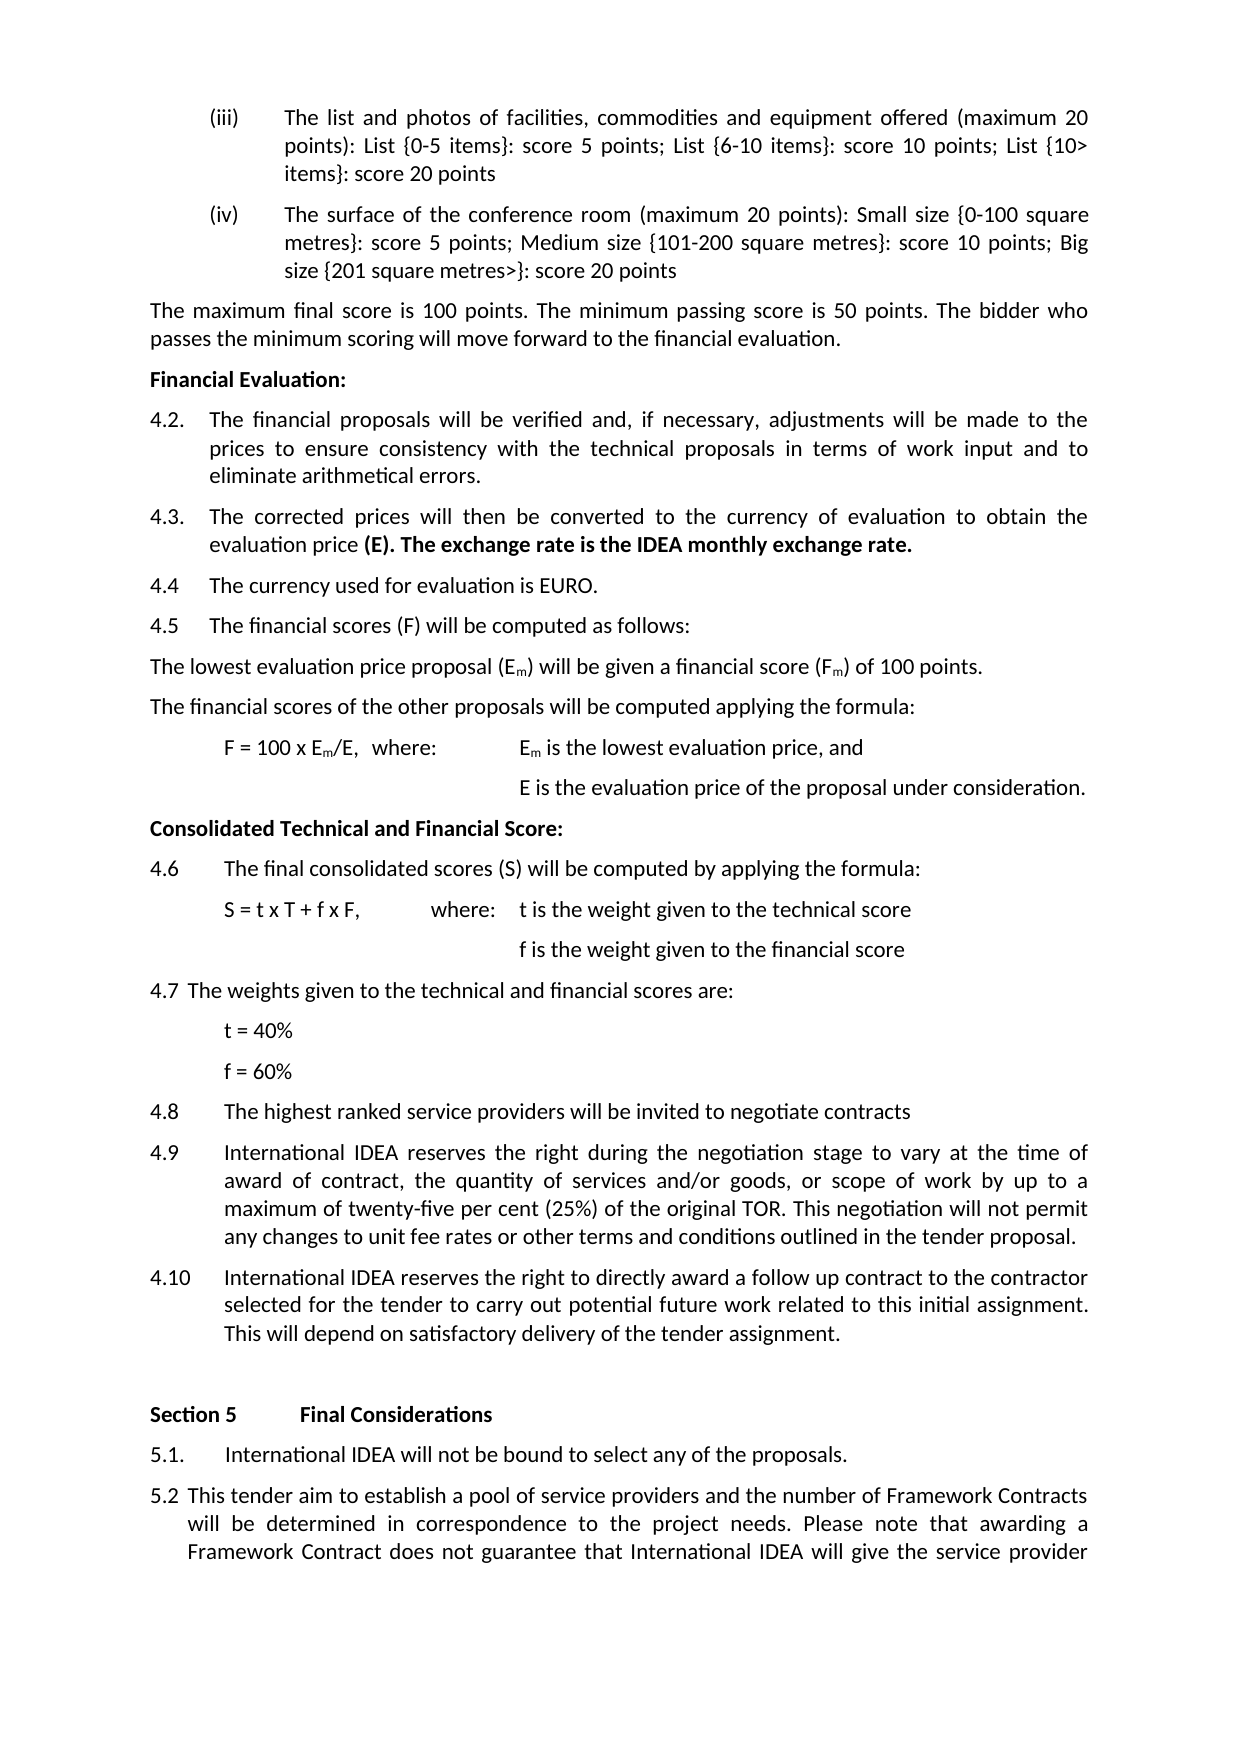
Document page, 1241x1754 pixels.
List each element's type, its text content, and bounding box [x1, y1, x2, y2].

list The list and photos of facilities, commodities and equipment offered (maximum 20 points): List {0-5 items}: score 5 points; List {6-10 items}: score 10 points; List {10> items}: score 20 points [209, 103, 1090, 187]
text The lowest evaluation price proposal (Em) will be given a financial score (Fm) of 100 points. [150, 652, 1090, 680]
text f = 60% [150, 1057, 1090, 1085]
list International IDEA reserves the right during the negotiation stage to vary at the time of award of contract, the quantity of services and/or goods, or scope of work by up to a maximum of twenty-five per cent (25%) of the original TOR. This negotiation will not permit any changes to unit fee rates or other terms and conditions outlined in the tender proposal. [150, 1138, 1090, 1250]
text F = 100 x Em/E, where: Em is the lowest evaluation price, and [150, 733, 1090, 761]
text S = t x T + f x F, where: t is the weight given to the technical score [150, 895, 1090, 923]
list The corrected prices will then be converted to the currency of evaluation to obtain the evaluation price (E). The exchange rate is the IDEA monthly exchange rate. [150, 502, 1090, 558]
list The financial scores (F) will be computed as follows: [150, 611, 1090, 639]
list The financial proposals will be verified and, if necessary, adjustments will be made to the prices to ensure consistency with the technical proposals in terms of work input and to eliminate arithmetical errors. [150, 406, 1090, 490]
text 5.1. International IDEA will not be bound to select any of the proposals. [150, 1440, 1090, 1468]
text The maximum final score is 100 points. The minimum passing score is 50 points. The bidder who passes the minimum scoring will move forward to the financial evaluation. [150, 297, 1090, 353]
list The weights given to the technical and financial scores are: [150, 976, 1090, 1004]
list The highest ranked service providers will be invited to negotiate contracts [150, 1097, 1090, 1126]
list The final consolidated scores (S) will be computed by applying the formula: [150, 854, 1090, 882]
text Section 5 Final Considerations [150, 1400, 1090, 1428]
text Financial Evaluation: [150, 365, 1090, 393]
text E is the evaluation price of the proposal under consideration. [150, 773, 1090, 801]
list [150, 1481, 1090, 1565]
text f is the weight given to the financial score [150, 935, 1090, 963]
text The financial scores of the other proposals will be computed applying the formula: [150, 692, 1090, 720]
text t = 40% [150, 1016, 1090, 1044]
list International IDEA reserves the right to directly award a follow up contract to the contractor selected for the tender to carry out potential future work related to this initial assignment. This will depend on satisfactory delivery of the tender assignment. [150, 1263, 1090, 1347]
list The currency used for evaluation is EURO. [150, 571, 1090, 599]
list The surface of the conference room (maximum 20 points): Small size {0-100 square metres}: score 5 points; Medium size {101-200 square metres}: score 10 points; Big size {201 square metres>}: score 20 points [209, 200, 1090, 284]
text Consolidated Technical and Financial Score: [150, 814, 1090, 842]
